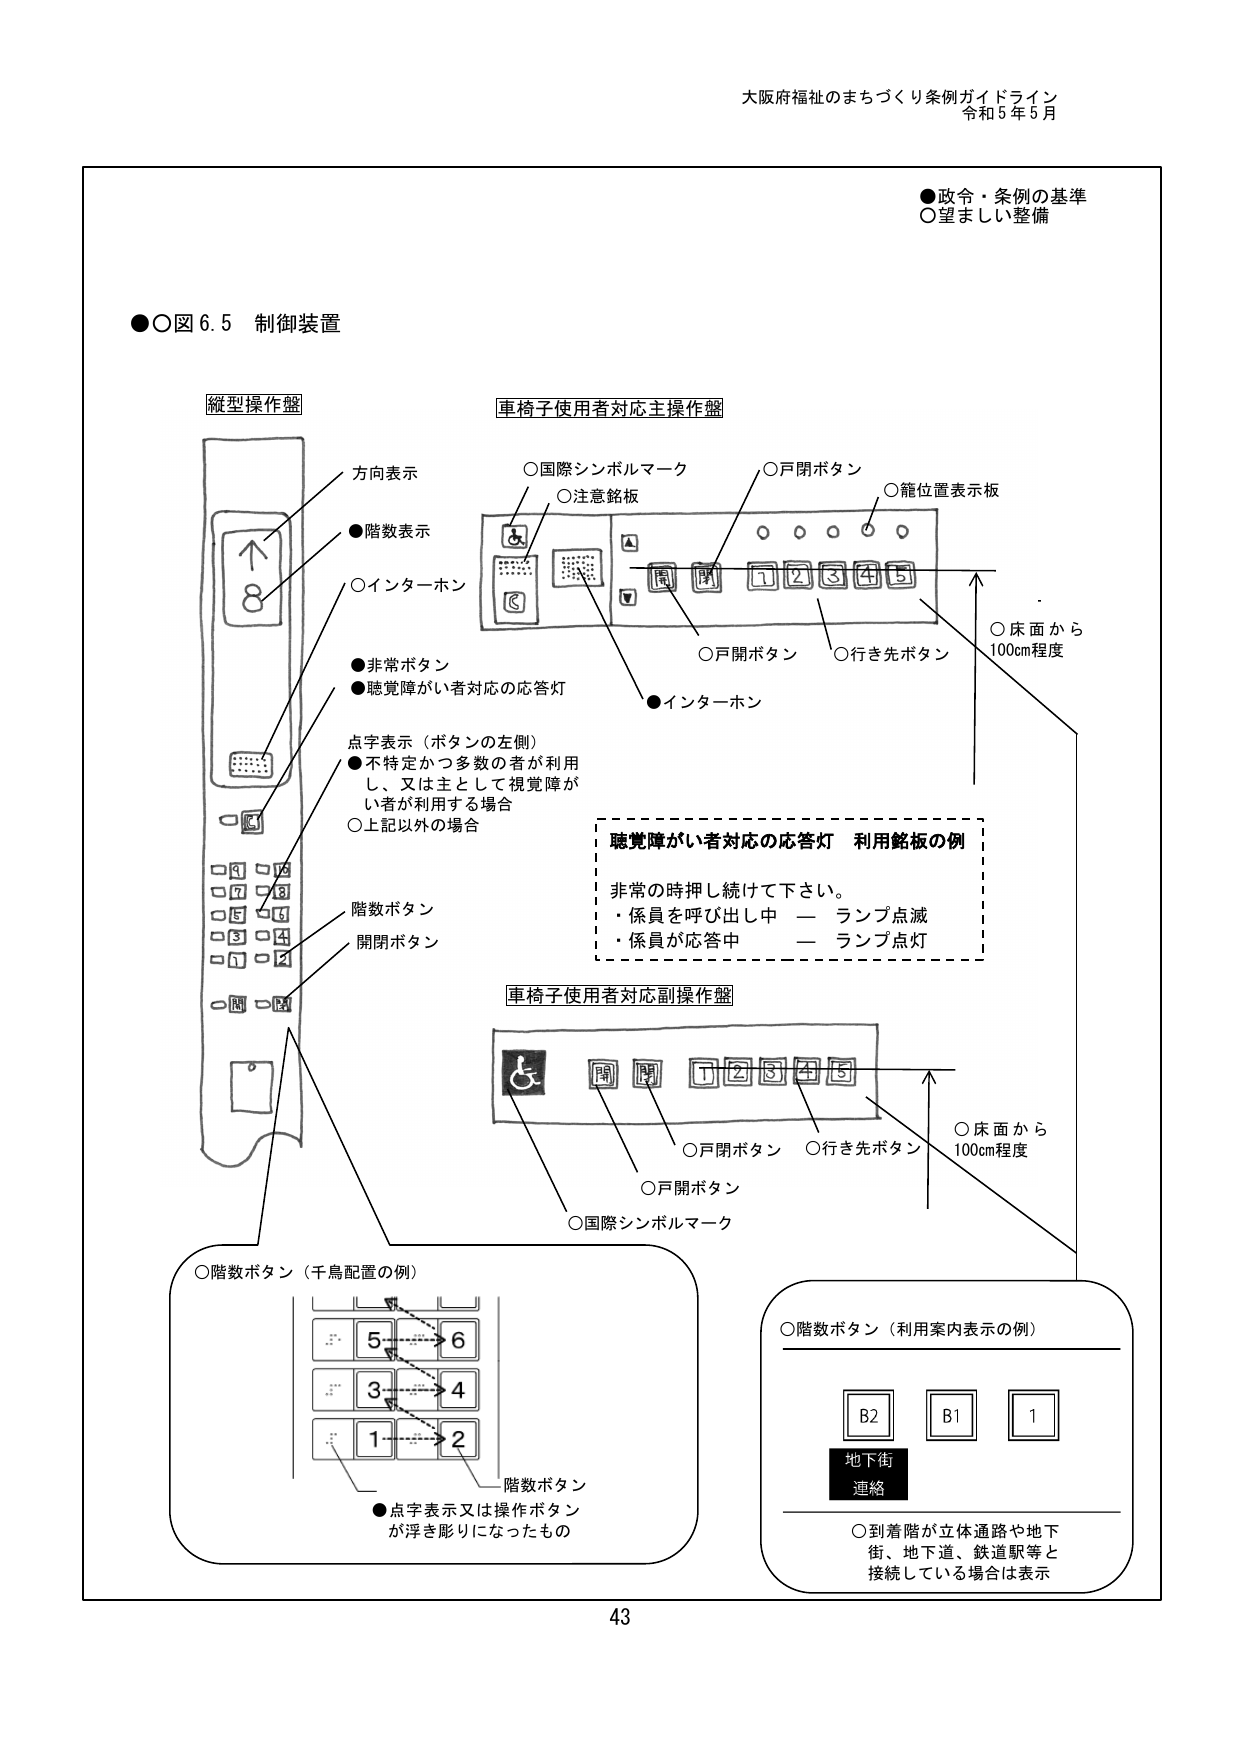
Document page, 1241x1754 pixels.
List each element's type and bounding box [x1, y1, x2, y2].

picture [267, 1033, 361, 1187]
picture [532, 409, 556, 417]
picture [560, 409, 596, 417]
picture [782, 1348, 1121, 1513]
picture [678, 409, 722, 417]
picture [929, 1147, 984, 1187]
picture [598, 409, 669, 417]
picture [497, 409, 506, 417]
picture [521, 409, 531, 417]
picture [670, 409, 677, 417]
picture [207, 409, 301, 414]
picture [160, 409, 1038, 1187]
picture [507, 409, 520, 417]
picture [269, 1281, 530, 1505]
